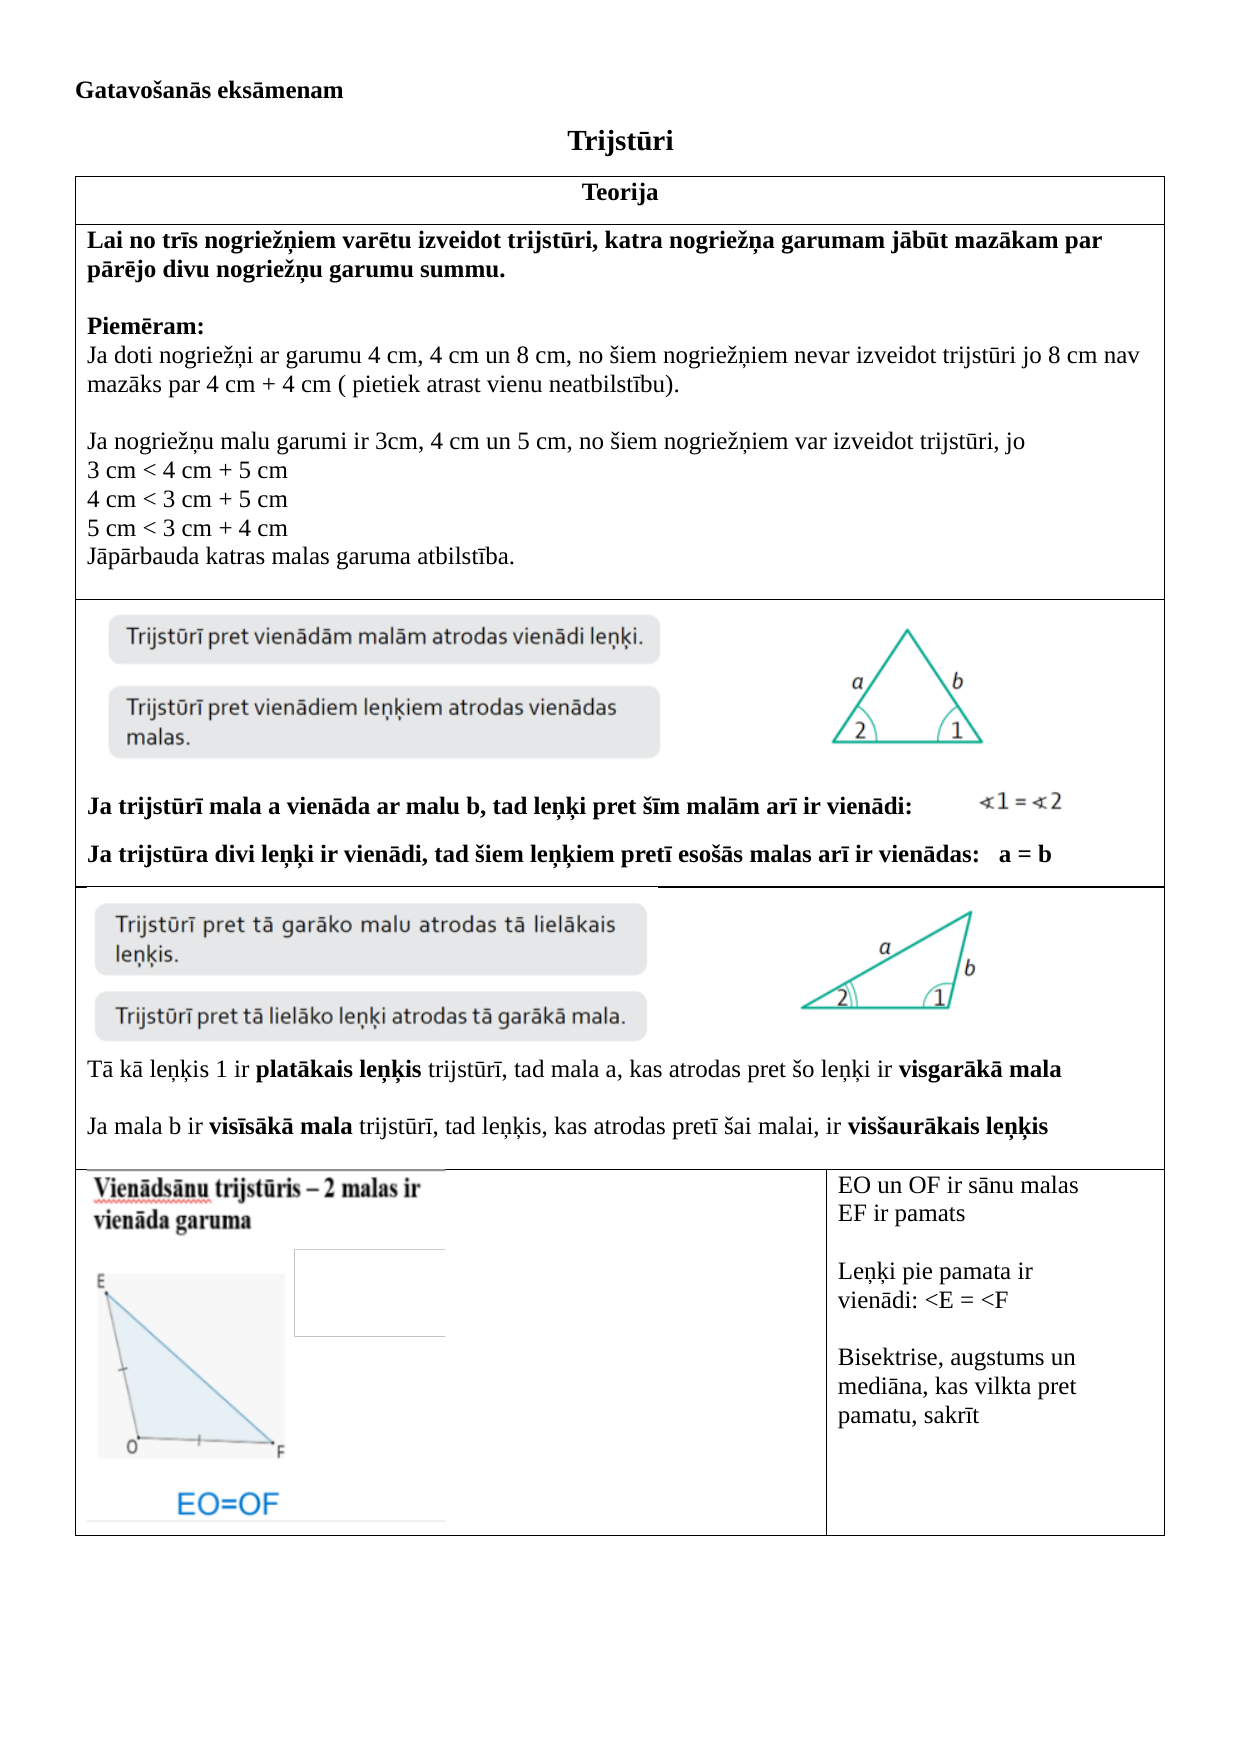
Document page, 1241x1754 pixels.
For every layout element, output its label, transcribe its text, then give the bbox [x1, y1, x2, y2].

table_cell Lai no trīs nogriežņiem varētu izveidot trijstūri, katra nogriežņa garumam jābūt mazākam par pārējo divu nogriežņu garumu summu. Piemēram: Ja doti nogriežņi ar garumu 4 cm, 4 cm un 8 cm, no šiem nogriežņiem nevar izveidot trijstūri jo 8 cm nav mazāks par 4 cm + 4 cm ( pietiek atrast vienu neatbilstību). Ja nogriežņu malu garumi ir 3cm, 4 cm un 5 cm, no šiem nogriežņiem var izveidot trijstūri, jo 3 cm < 4 cm + 5 cm 4 cm < 3 cm + 5 cm 5 cm < 3 cm + 4 cm Jāpārbauda katras malas garuma atbilstība. [76, 225, 1164, 599]
picture [801, 608, 999, 753]
picture [776, 905, 1005, 1021]
table_cell [76, 1170, 86, 1535]
picture [86, 600, 671, 773]
text Gatavošanās eksāmenam [75, 75, 1165, 104]
picture [86, 1169, 446, 1536]
picture [971, 781, 1069, 819]
table_cell Ja trijstūrī mala a vienāda ar malu b, tad leņķi pret šīm malām arī ir vienādi: Ja trijstūra divi leņķi ir vienādi, tad šiem leņķiem pretī esošās malas arī ir vienādas: a = b [76, 600, 1164, 886]
table_cell EO un OF ir sānu malas EF ir pamats Leņķi pie pamata ir vienādi: <E = <F Bisektrise, augstums un mediāna, kas vilkta pret pamatu, sakrīt [827, 1170, 1164, 1535]
picture [86, 887, 658, 1054]
table_cell [446, 1170, 826, 1535]
text Trijstūri [75, 123, 1165, 156]
table_header Teorija [76, 177, 1164, 224]
table_cell Tā kā leņķis 1 ir platākais leņķis trijstūrī, tad mala a, kas atrodas pret šo leņķi ir visgarākā mala Ja mala b ir visīsākā mala trijstūrī, tad leņķis, kas atrodas pretī šai malai, ir visšaurākais leņķis [76, 888, 1164, 1169]
